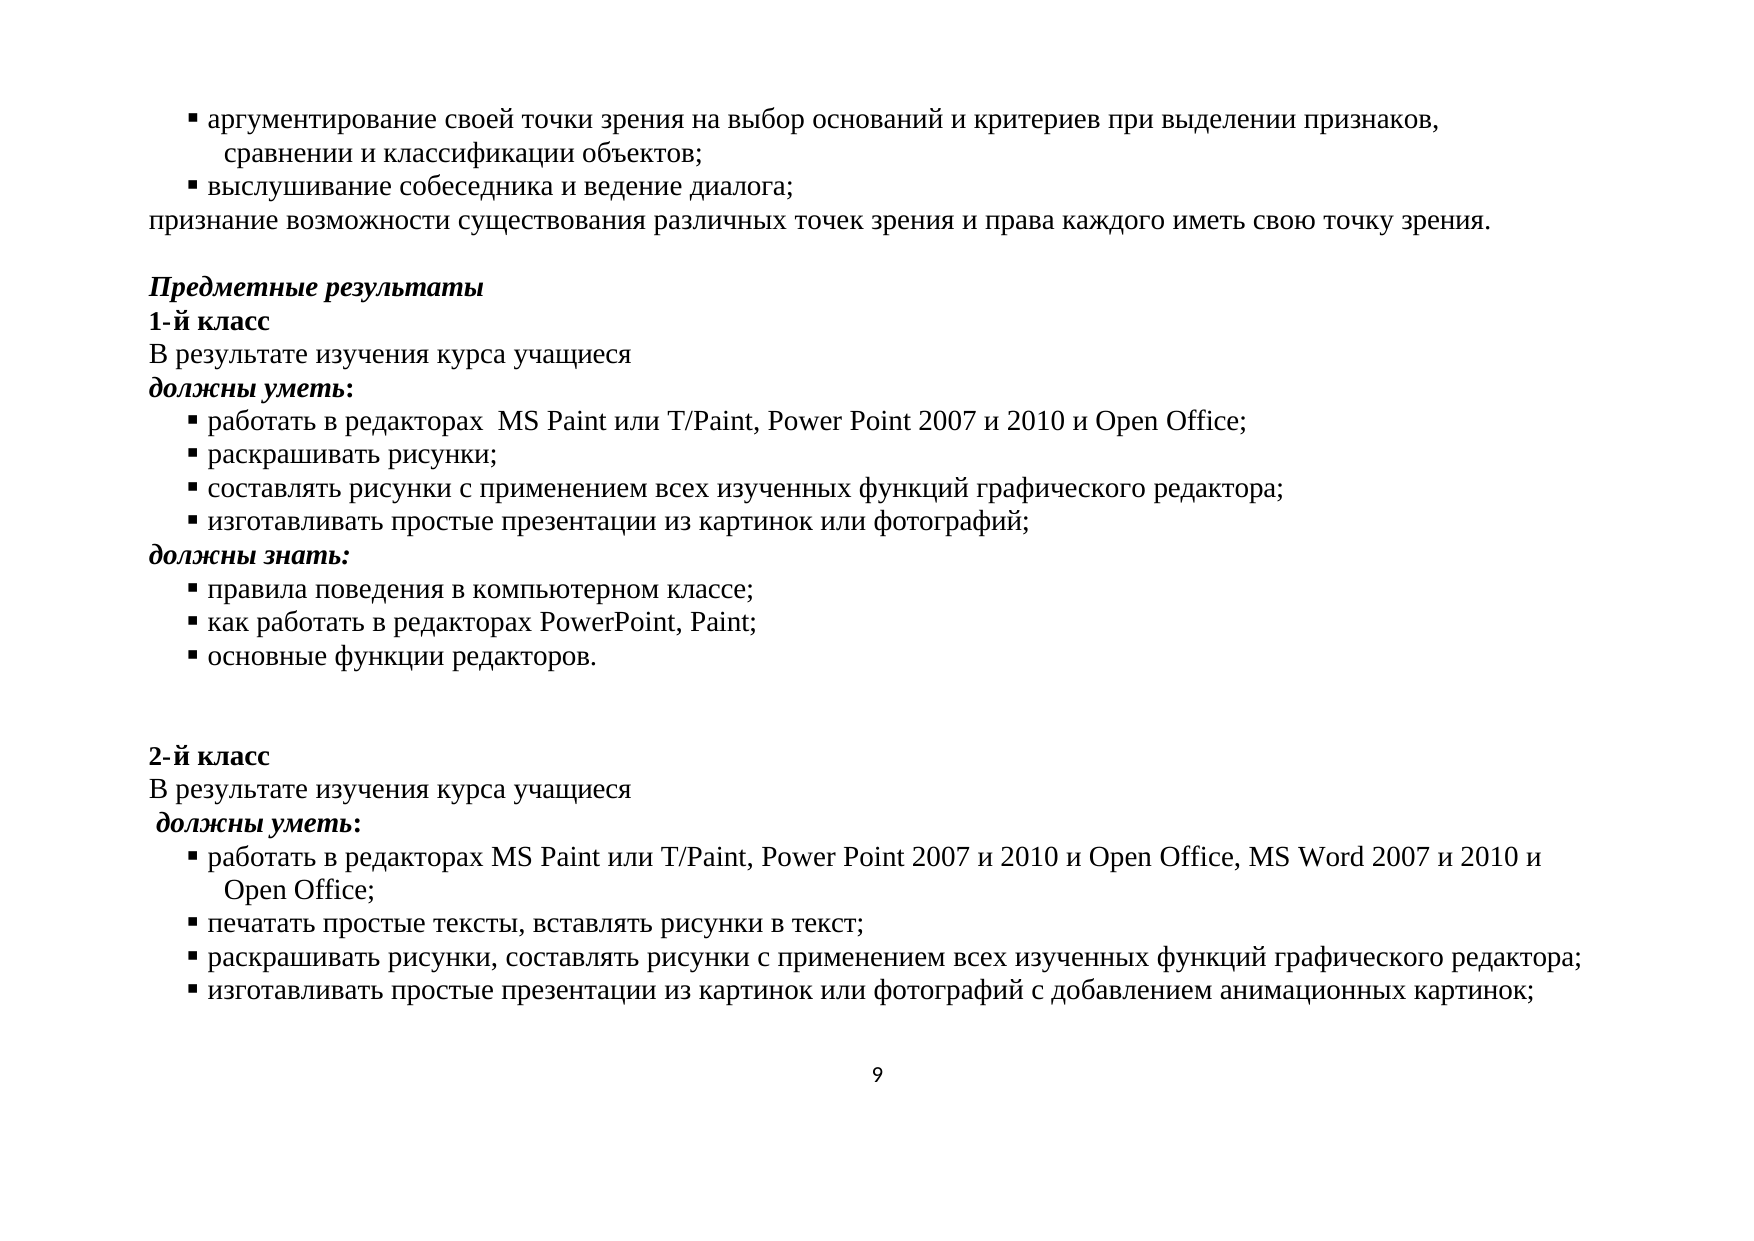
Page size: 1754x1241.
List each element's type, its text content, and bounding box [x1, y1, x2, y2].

text Open Office; [223, 873, 1631, 906]
list как работать в редакторах PowerPoint, Paint; [186, 605, 1631, 638]
list аргументирование своей точки зрения на выбор оснований и критериев при выделении признаков, сравнении и классификации объектов; [186, 102, 1574, 169]
text признание возможности существования различных точек зрения и права каждого иметь свою точку зрения. [148, 202, 1631, 236]
subtitle й класс [148, 303, 1631, 337]
list раскрашивать рисунки, составлять рисунки с применением всех изученных функций графического редактора; [186, 939, 1631, 973]
list раскрашивать рисунки; [186, 437, 1631, 471]
list основные функции редакторов. [186, 638, 1631, 672]
list печатать простые тексты, вставлять рисунки в текст; [186, 906, 1631, 939]
list работать в редакторах MS Paint или T/Paint, Power Point 2007 и 2010 и Open Office; [186, 404, 1631, 437]
list работать в редакторах MS Paint или T/Paint, Power Point 2007 и 2010 и Open Office, MS Word 2007 и 2010 и [186, 839, 1631, 873]
subtitle должны уметь: [156, 806, 1631, 839]
list правила поведения в компьютерном классе; [186, 571, 1631, 605]
list составлять рисунки с применением всех изученных функций графического редактора; [186, 471, 1631, 504]
text В результате изучения курса учащиеся [148, 337, 1631, 370]
list изготавливать простые презентации из картинок или фотографий с добавлением анимационных картинок; [186, 973, 1631, 1007]
text Предметные результаты [148, 270, 1631, 303]
list изготавливать простые презентации из картинок или фотографий; [186, 504, 1631, 537]
subtitle должны знать: [148, 538, 1631, 571]
text В результате изучения курса учащиеся [148, 772, 1631, 805]
list выслушивание собеседника и ведение диалога; [186, 169, 1631, 202]
subtitle й класс [148, 739, 1631, 772]
subtitle должны уметь: [148, 371, 1631, 404]
